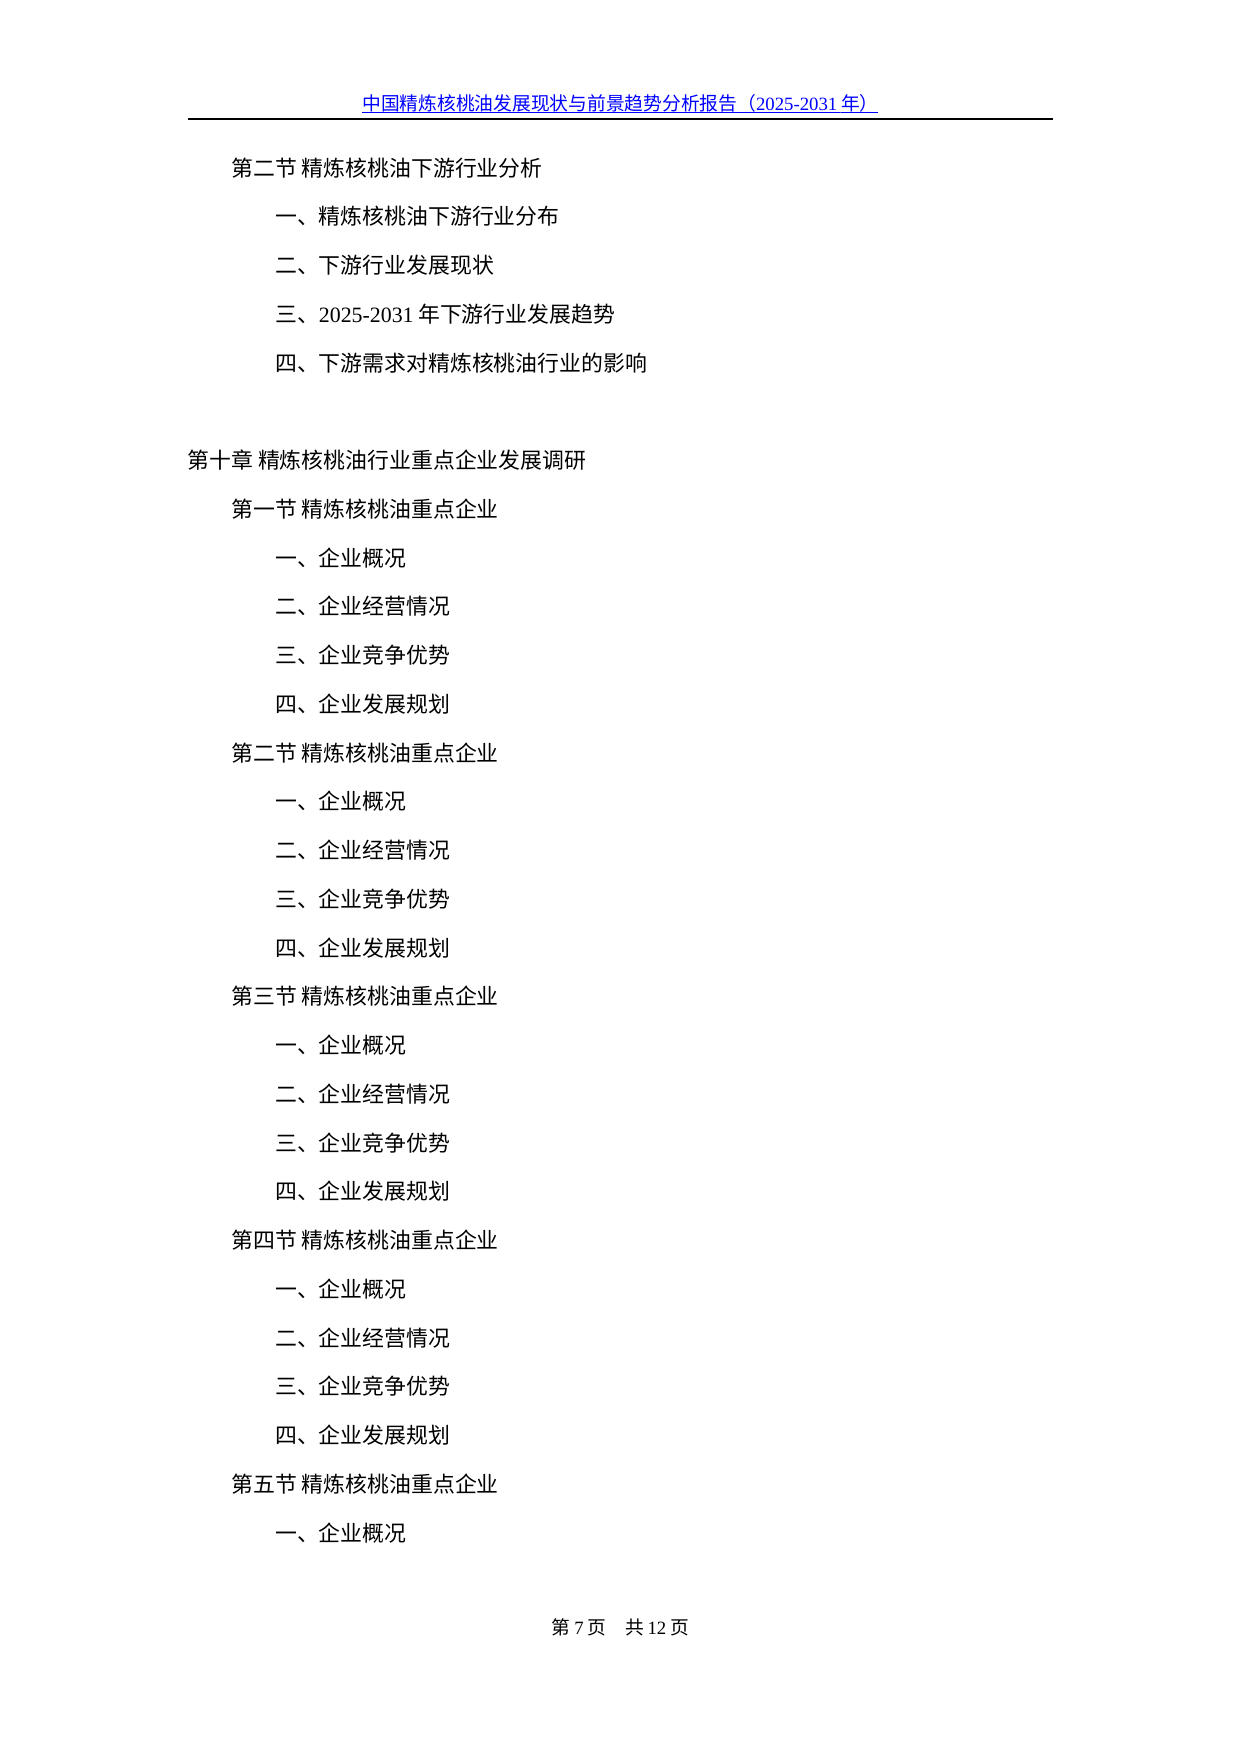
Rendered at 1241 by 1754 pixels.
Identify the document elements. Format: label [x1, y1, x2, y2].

text [187, 150, 1053, 1548]
